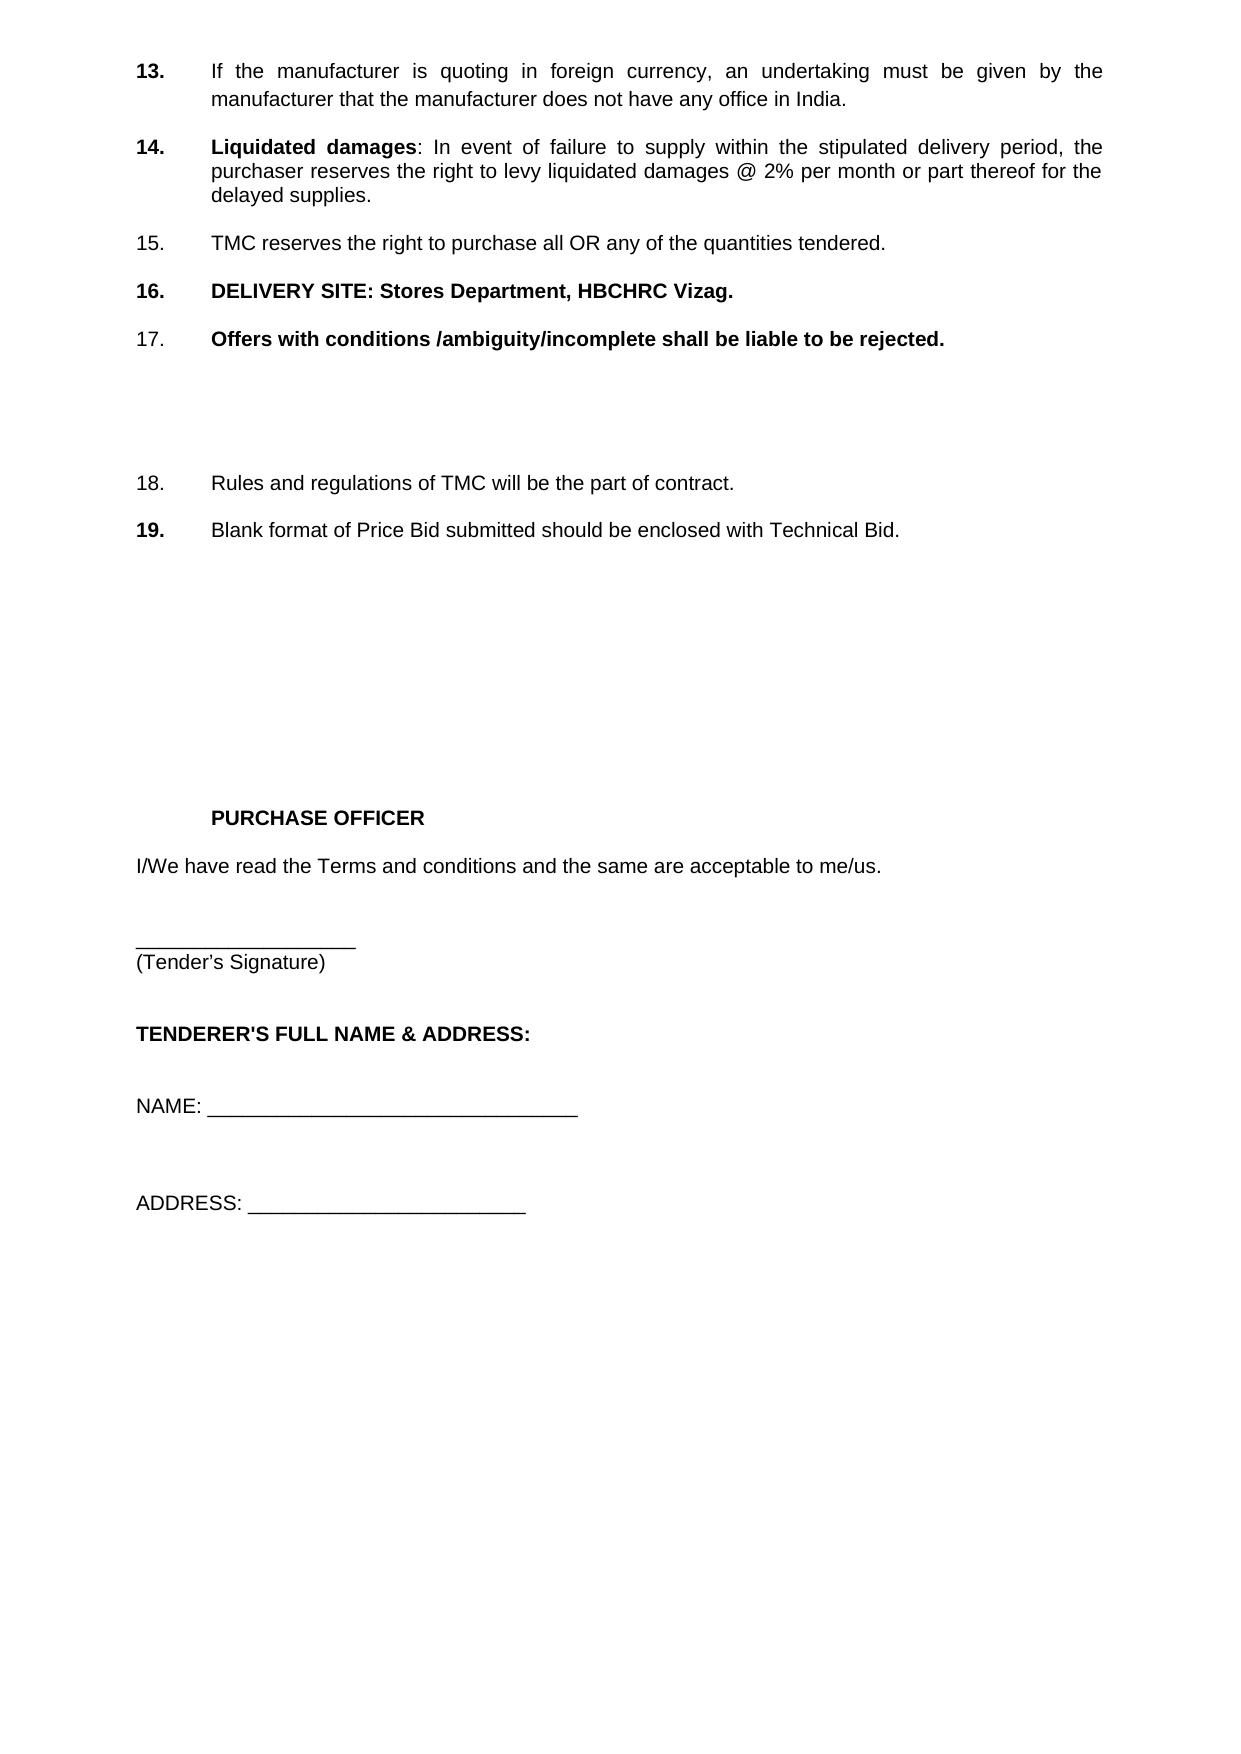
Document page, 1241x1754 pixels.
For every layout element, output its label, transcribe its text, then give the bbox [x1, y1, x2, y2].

text TENDERER'S FULL NAME & ADDRESS: [136, 1022, 1104, 1046]
text ADDRESS: ________________________ [136, 1191, 1104, 1215]
text NAME: ________________________________ [136, 1094, 1104, 1118]
text 14. Liquidated damages: In event of failure to supply within the stipulated delivery period, the purchaser reserves the right to levy liquidated damages @ 2% per month or part thereof for the delayed supplies. [136, 135, 1104, 207]
text 13. If the manufacturer is quoting in foreign currency, an undertaking must be given by the manufacturer that the manufacturer does not have any office in India. [136, 59, 1104, 111]
text PURCHASE OFFICER [211, 806, 1104, 830]
text 19. Blank format of Price Bid submitted should be enclosed with Technical Bid. [136, 518, 1104, 542]
text ___________________ [136, 926, 1104, 950]
text 17. Offers with conditions /ambiguity/incomplete shall be liable to be rejected. [136, 327, 1104, 351]
text 16. DELIVERY SITE: Stores Department, HBCHRC Vizag. [136, 279, 1104, 303]
text 15. TMC reserves the right to purchase all OR any of the quantities tendered. [136, 231, 1104, 255]
text I/We have read the Terms and conditions and the same are acceptable to me/us. [136, 854, 1104, 878]
text 18. Rules and regulations of TMC will be the part of contract. [136, 470, 1104, 494]
text (Tender’s Signature) [136, 950, 1104, 974]
